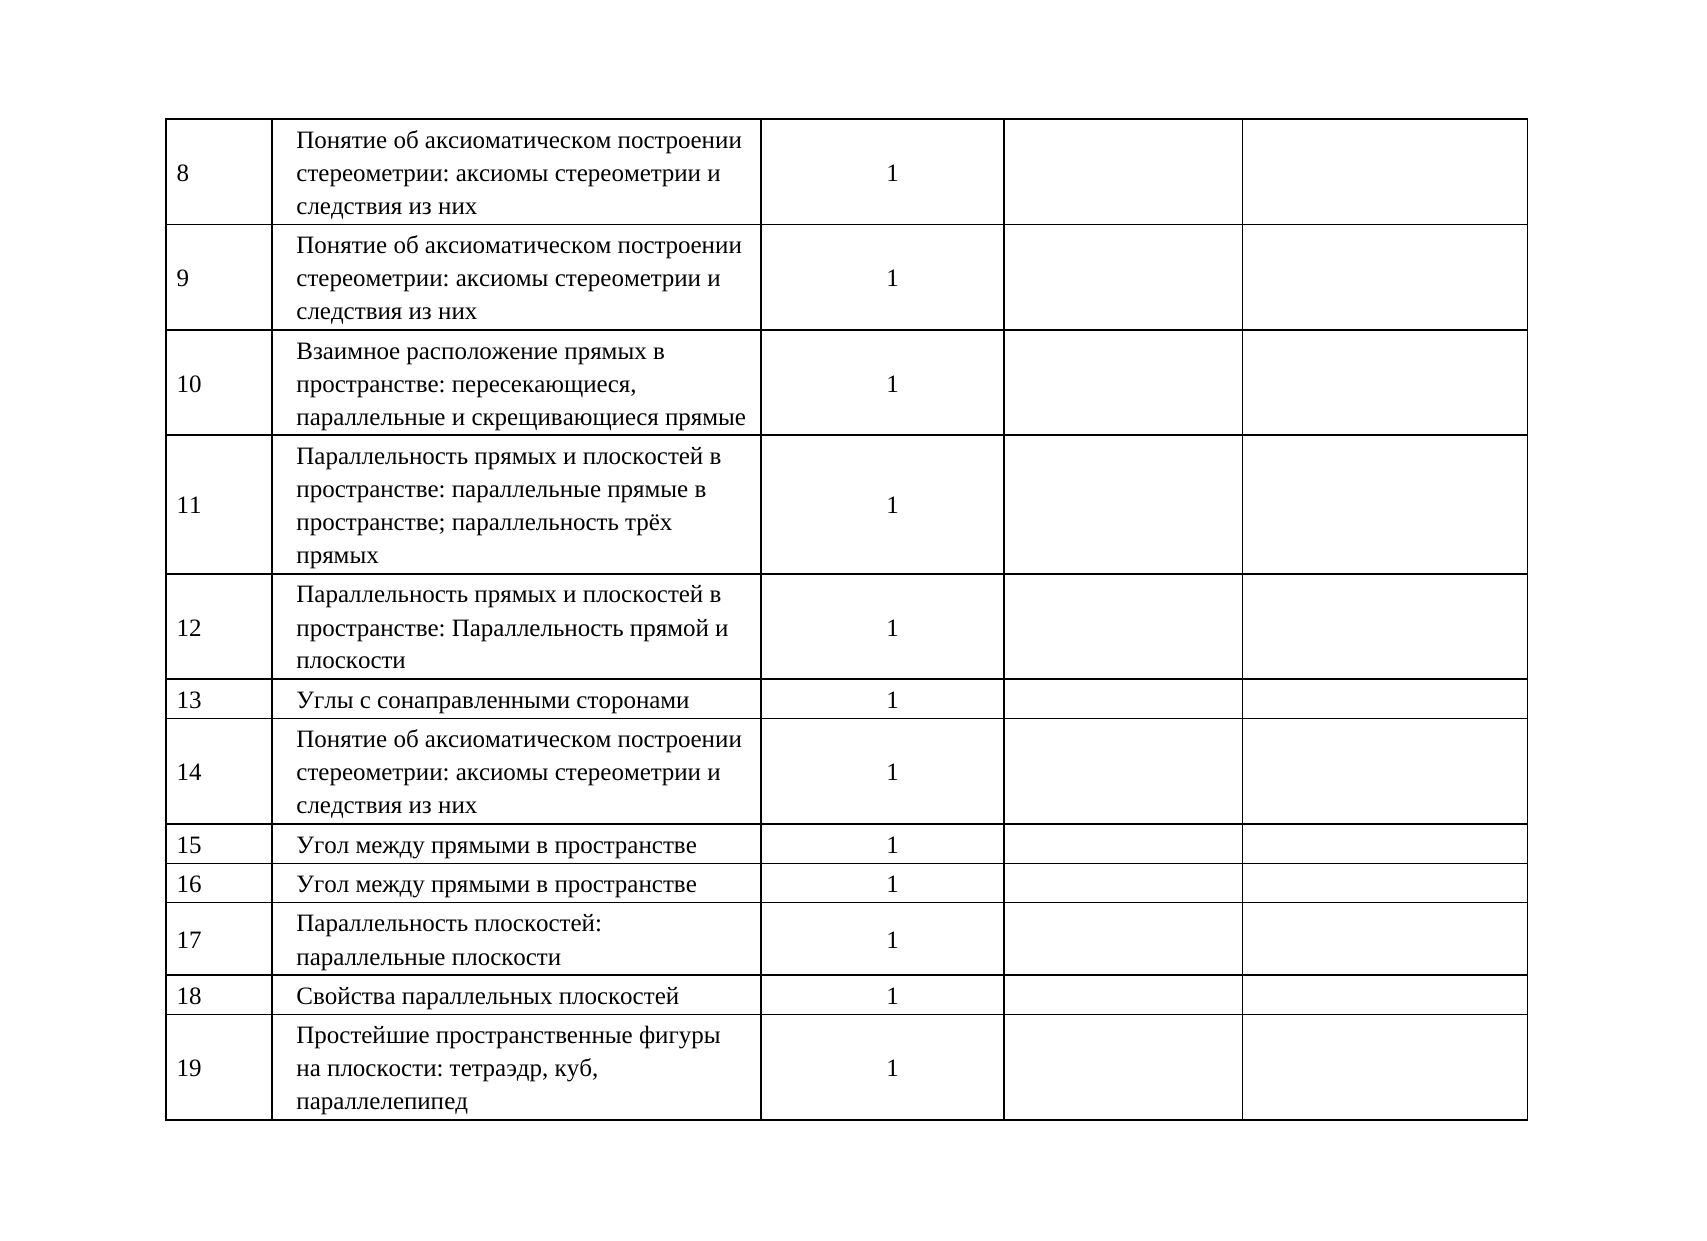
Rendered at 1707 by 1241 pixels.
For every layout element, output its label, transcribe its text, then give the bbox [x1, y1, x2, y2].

table_cell [1243, 976, 1527, 1013]
table_cell Взаимное расположение прямых в пространстве: пересекающиеся, параллельные и скрещивающиеся прямые [273, 331, 760, 434]
table_cell [1005, 825, 1242, 862]
table_cell [1243, 225, 1527, 329]
table_cell [1005, 680, 1242, 718]
table_cell 19 [167, 1015, 271, 1119]
table_cell [1005, 436, 1242, 573]
table_cell [1005, 864, 1242, 902]
table_cell [1243, 331, 1527, 434]
table_cell 1 [762, 575, 1003, 678]
table_cell [1005, 1015, 1242, 1119]
table_cell Угол между прямыми в пространстве [273, 864, 760, 902]
table_cell [1243, 575, 1527, 678]
table_cell 1 [762, 976, 1003, 1013]
table_cell 12 [167, 575, 271, 678]
table_cell [1005, 903, 1242, 974]
table_cell Понятие об аксиоматическом построении стереометрии: аксиомы стереометрии и следствия из них [273, 719, 760, 823]
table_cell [273, 120, 760, 223]
table_cell Параллельность прямых и плоскостей в пространстве: параллельные прямые в пространстве; параллельность трёх прямых [273, 436, 760, 573]
table_cell [1243, 120, 1527, 223]
table_cell Параллельность плоскостей: параллельные плоскости [273, 903, 760, 974]
table_cell [1005, 331, 1242, 434]
table_cell [1243, 680, 1527, 718]
table_cell Свойства параллельных плоскостей [273, 976, 760, 1013]
table_cell [1243, 436, 1527, 573]
table_cell [1005, 976, 1242, 1013]
table_cell 1 [762, 120, 1003, 223]
table_cell [1005, 120, 1242, 223]
table_cell 1 [762, 225, 1003, 329]
table_cell 1 [762, 436, 1003, 573]
table_cell [1005, 225, 1242, 329]
table_cell [1243, 719, 1527, 823]
table_cell 1 [762, 903, 1003, 974]
table_cell [1243, 903, 1527, 974]
table_cell 15 [167, 825, 271, 862]
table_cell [273, 225, 760, 329]
table_cell 18 [167, 976, 271, 1013]
table_cell 1 [762, 680, 1003, 718]
table_cell 17 [167, 903, 271, 974]
table_cell 11 [167, 436, 271, 573]
table_cell [1005, 575, 1242, 678]
table_cell 1 [762, 825, 1003, 862]
table_cell [1243, 864, 1527, 902]
table_cell Параллельность прямых и плоскостей в пространстве: Параллельность прямой и плоскости [273, 575, 760, 678]
table_cell 1 [762, 1015, 1003, 1119]
table_cell 9 [167, 225, 271, 329]
table_cell 14 [167, 719, 271, 823]
table_cell 1 [762, 864, 1003, 902]
table_cell [1005, 719, 1242, 823]
table_cell 13 [167, 680, 271, 718]
table_cell 8 [167, 120, 271, 223]
table_cell 1 [762, 331, 1003, 434]
table_cell Угол между прямыми в пространстве [273, 825, 760, 862]
table_cell Простейшие пространственные фигуры на плоскости: тетраэдр, куб, параллелепипед [273, 1015, 760, 1119]
table_cell [1243, 825, 1527, 862]
table_cell Углы с сонаправленными сторонами [273, 680, 760, 718]
table_cell 10 [167, 331, 271, 434]
table_cell 16 [167, 864, 271, 902]
table_cell 1 [762, 719, 1003, 823]
table_cell [1243, 1015, 1527, 1119]
